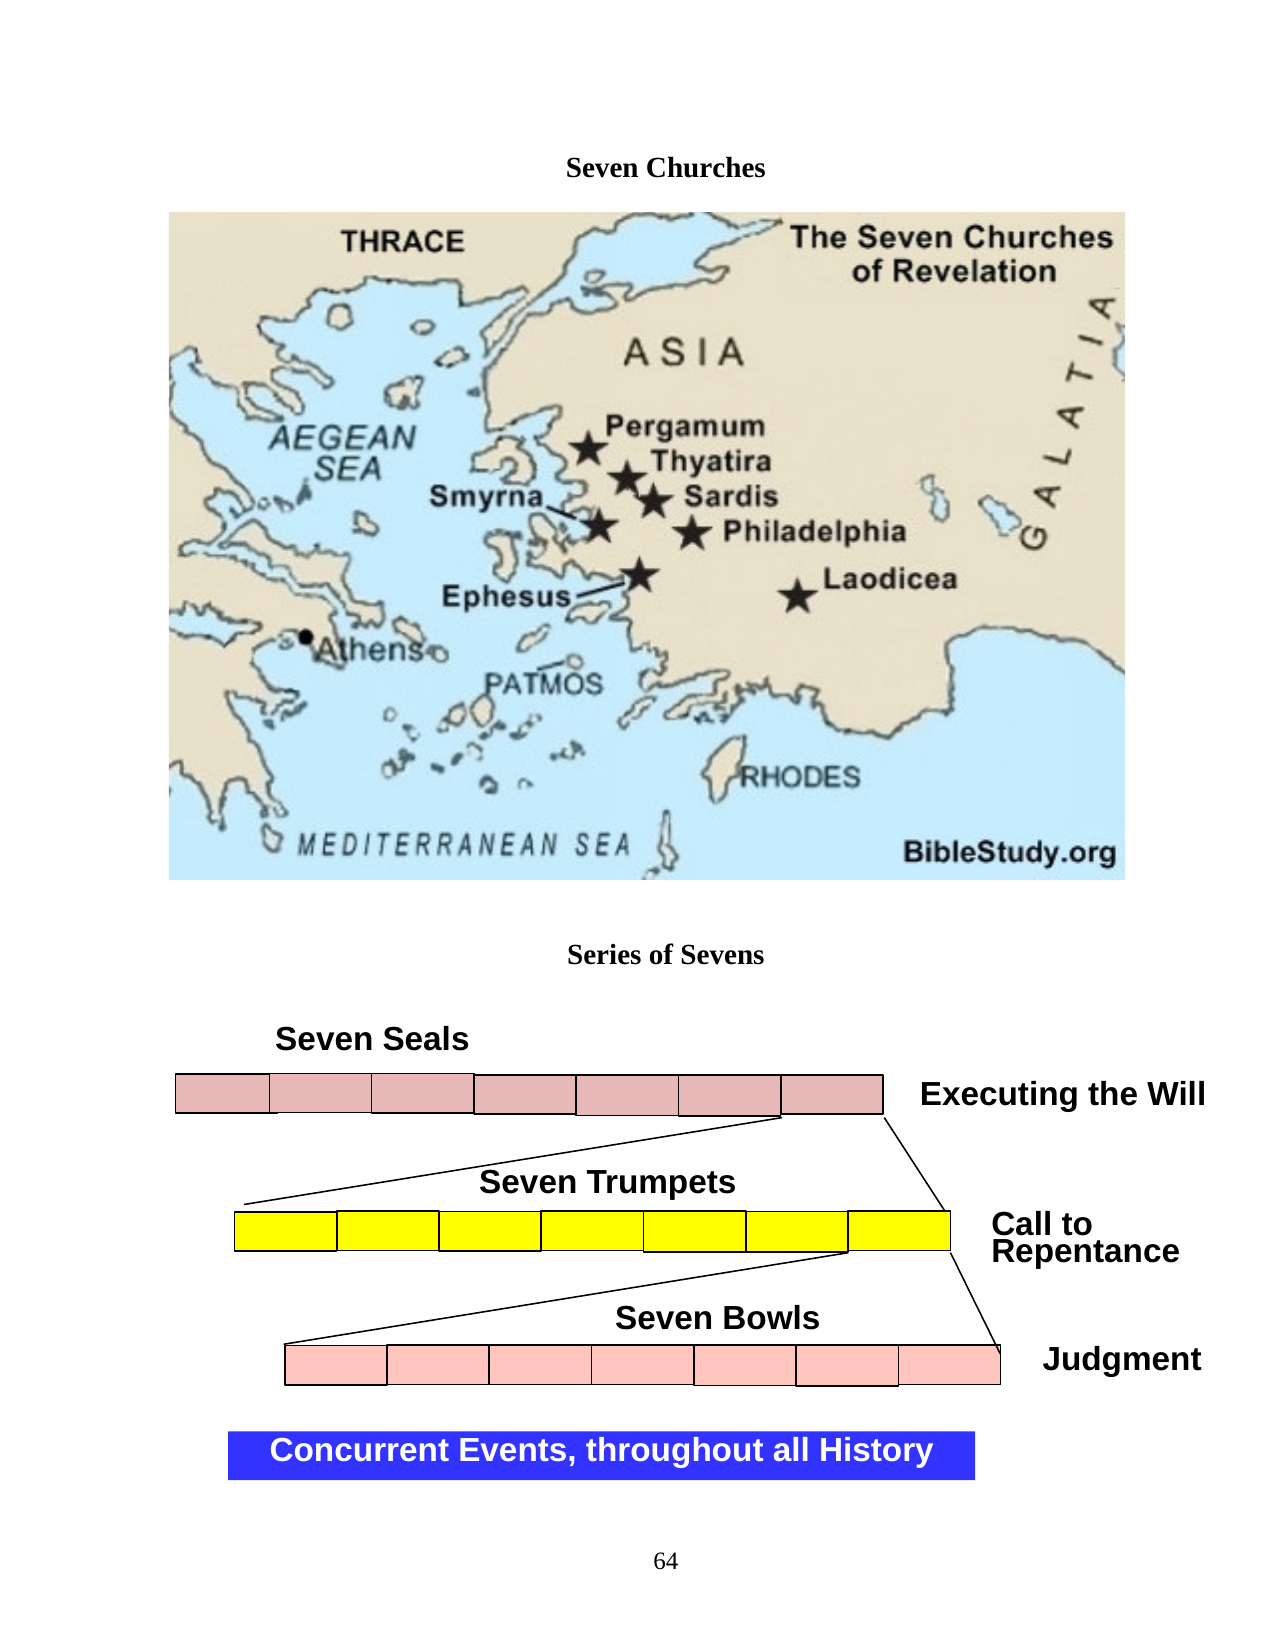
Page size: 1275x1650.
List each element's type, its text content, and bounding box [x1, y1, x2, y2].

text Series of Sevens [169, 937, 1162, 971]
picture [168, 212, 1125, 880]
text Seven Churches [169, 150, 1162, 183]
